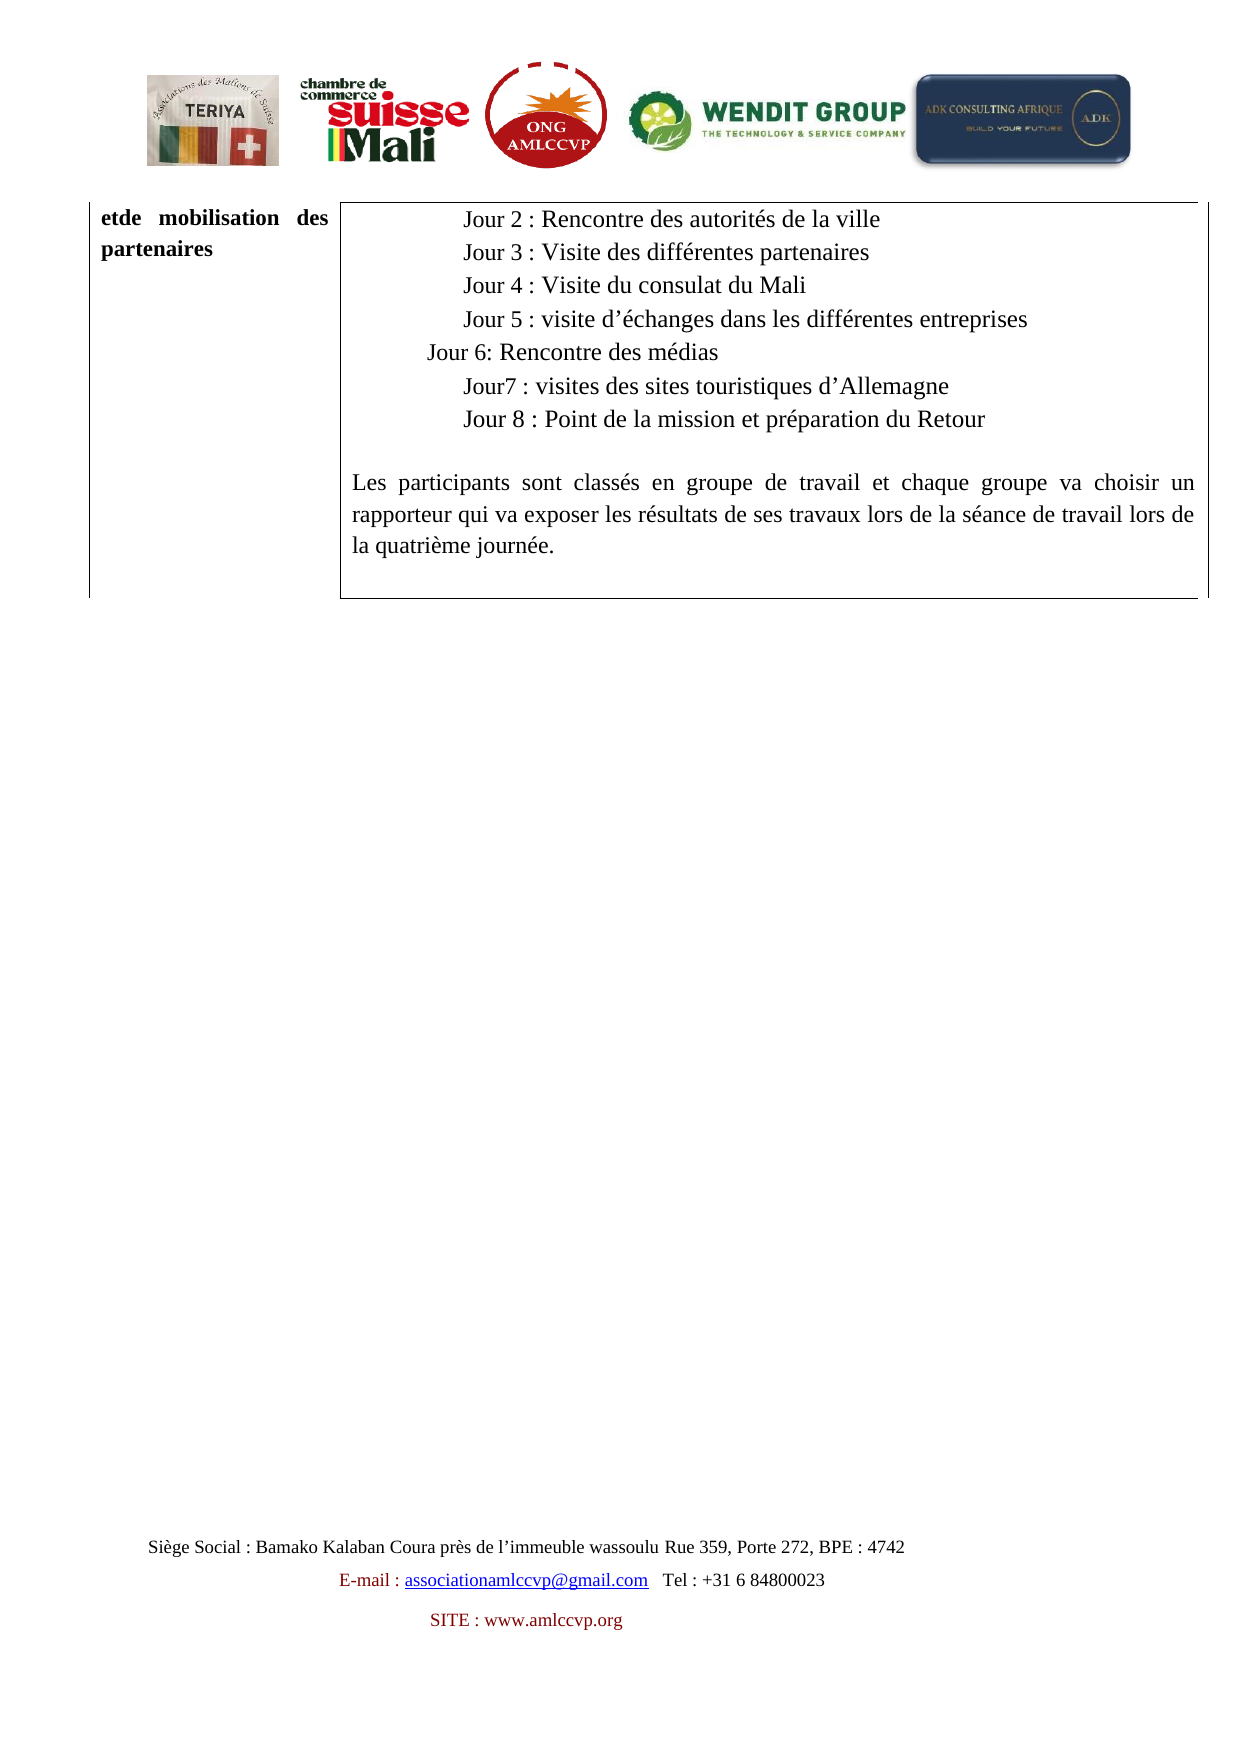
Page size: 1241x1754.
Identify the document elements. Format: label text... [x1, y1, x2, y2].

table_cell Jour 2 : Rencontre des autorités de la ville Jour 3 : Visite des différentes partenaires Jour 4 : Visite du consulat du Mali Jour 5 : visite d’échanges dans les différentes entreprises Jour 6: Rencontre des médias Jour7 : visites des sites touristiques d’Allemagne Jour 8 : Point de la mission et préparation du Retour Les participants sont classés en groupe de travail et chaque groupe va choisir un rapporteur qui va exposer les résultats de ses travaux lors de la séance de travail lors de la quatrième journée. [351, 203, 1198, 598]
table_cell [341, 203, 351, 598]
picture [298, 59, 1136, 174]
picture [147, 75, 279, 166]
